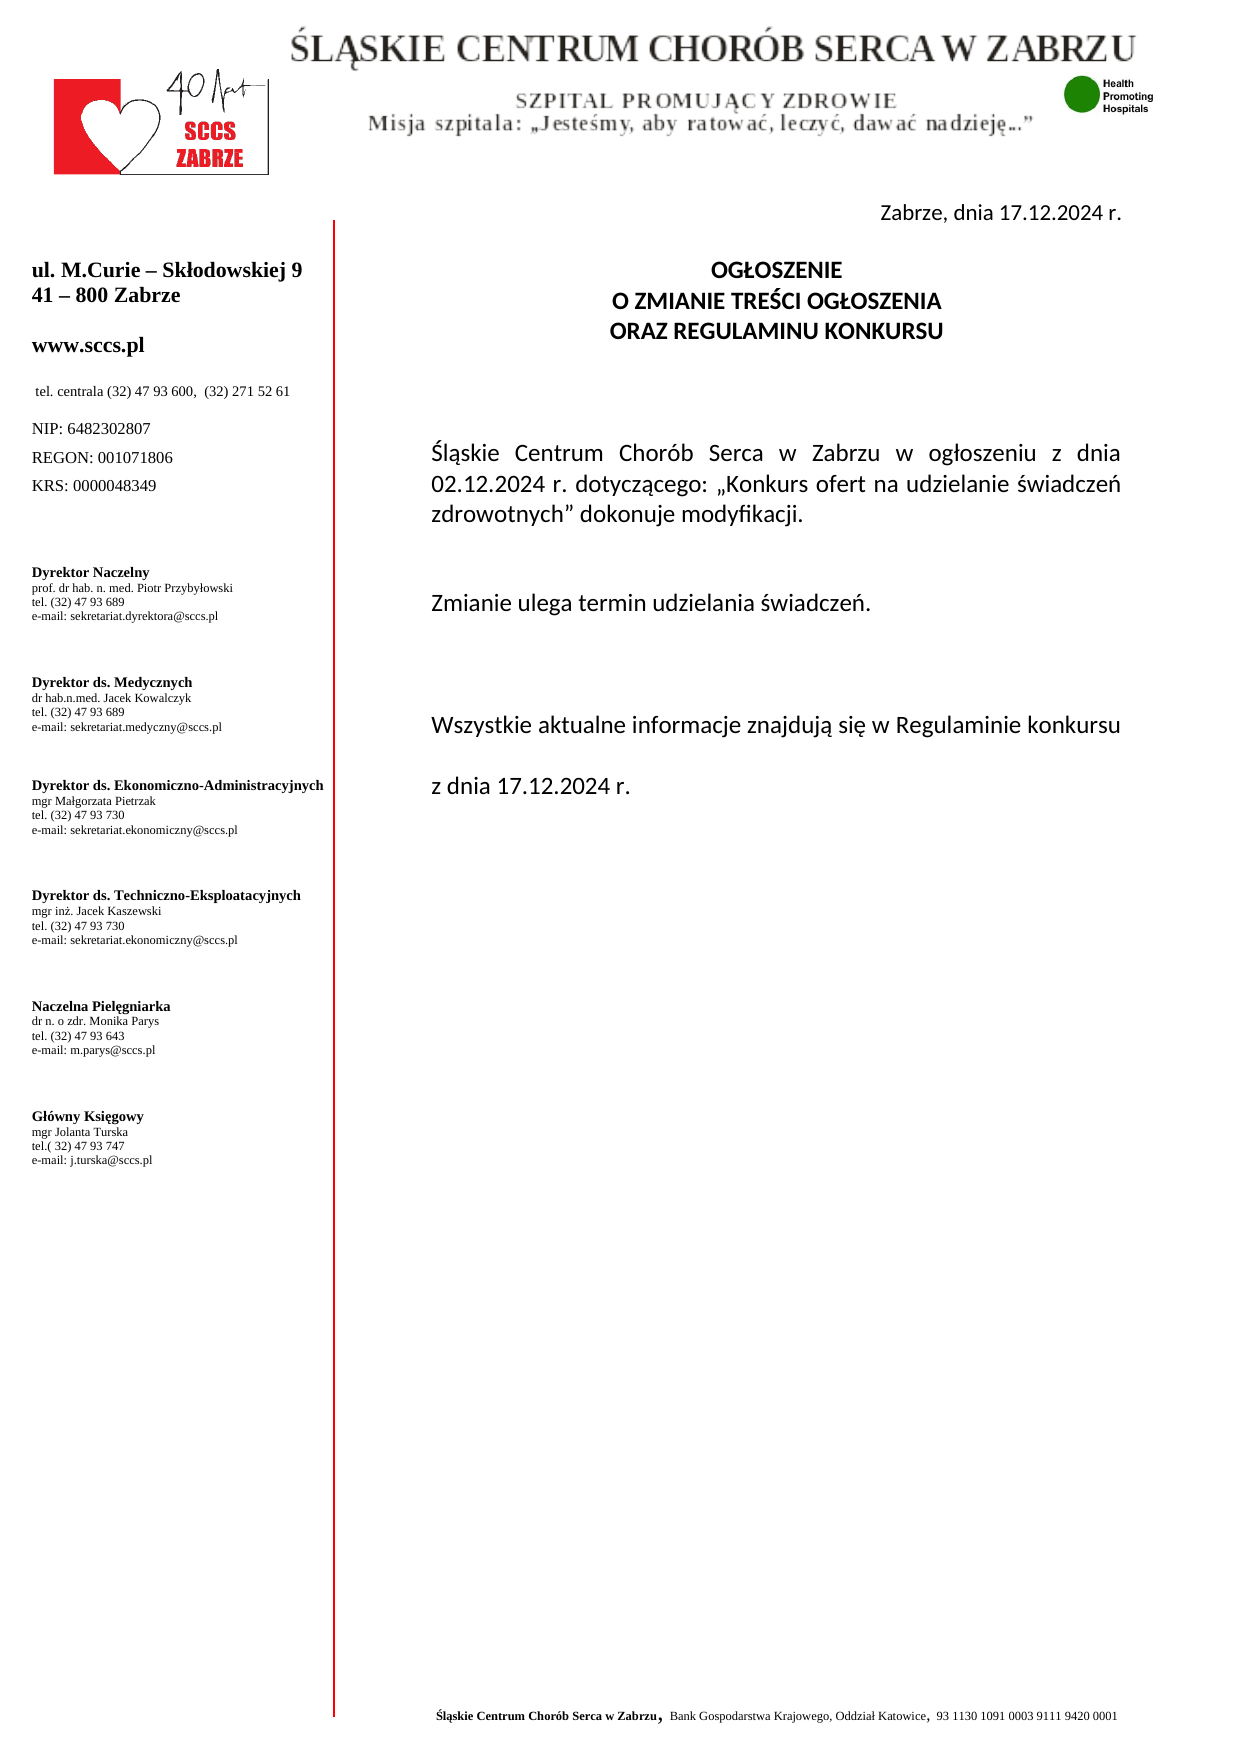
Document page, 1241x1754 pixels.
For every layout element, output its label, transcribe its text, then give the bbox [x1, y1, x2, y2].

picture [81, 69, 269, 175]
picture [1060, 72, 1159, 120]
text Zmianie ulega termin udzielania świadczeń. [431, 587, 1122, 617]
text O ZMIANIE TREŚCI OGŁOSZENIA [431, 285, 1122, 316]
text Śląskie Centrum Chorób Serca w Zabrzu w ogłoszeniu z dnia 02.12.2024 r. dotyczącego: „Konkurs ofert na udzielanie świadczeń zdrowotnych” dokonuje modyfikacji. [431, 438, 1122, 529]
text Zabrze, dnia 17.12.2024 r. [431, 198, 1122, 226]
text OGŁOSZENIE [431, 254, 1122, 285]
text Wszystkie aktualne informacje znajdują się w Regulaminie konkursu z dnia 17.12.2024 r. [431, 709, 1122, 800]
text ORAZ REGULAMINU KONKURSU [431, 316, 1122, 346]
